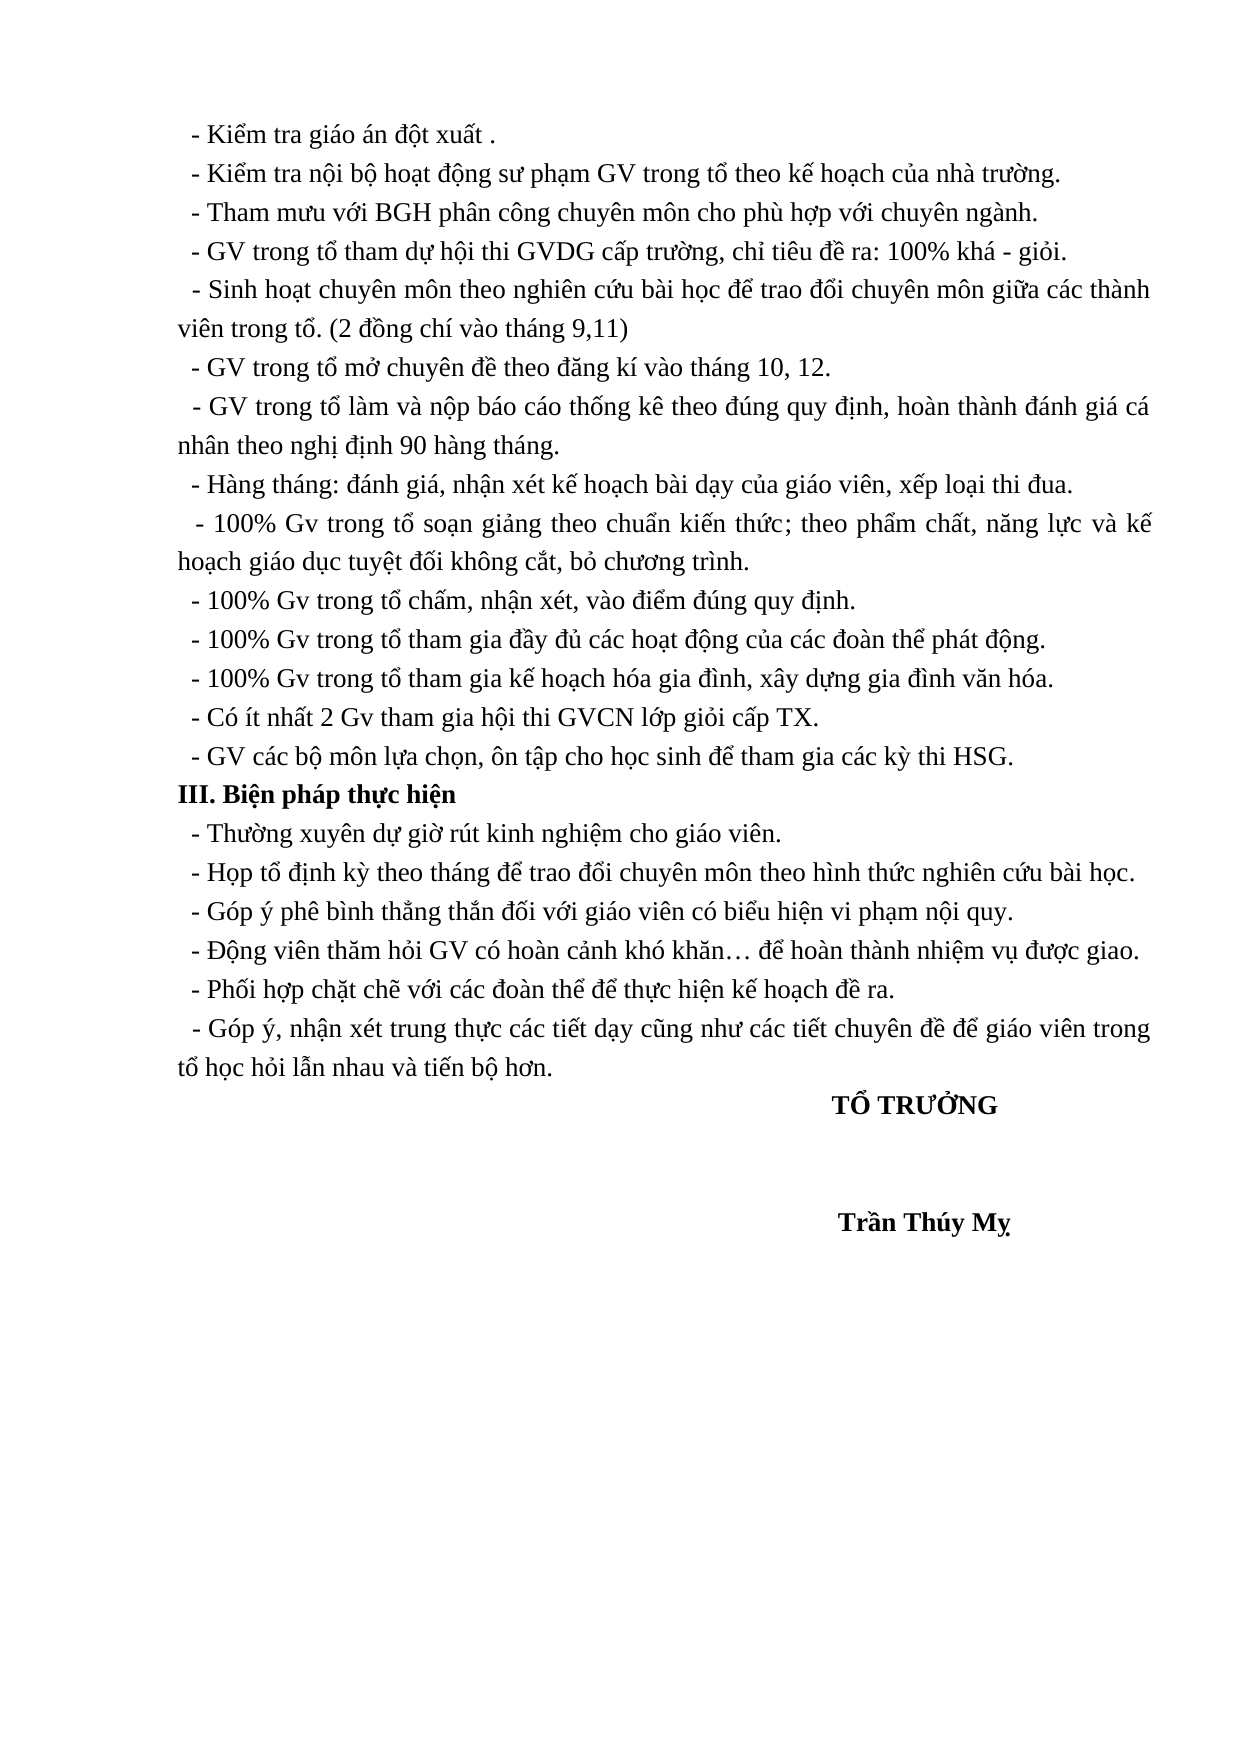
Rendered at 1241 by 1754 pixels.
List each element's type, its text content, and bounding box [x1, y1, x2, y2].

text - GV các bộ môn lựa chọn, ôn tập cho học sinh để tham gia các kỳ thi HSG. [177, 740, 1152, 771]
text - 100% Gv trong tổ tham gia đầy đủ các hoạt động của các đoàn thể phát động. [177, 623, 1152, 654]
text - Góp ý phê bình thẳng thắn đối với giáo viên có biểu hiện vi phạm nội quy. [177, 895, 1152, 926]
text - Kiểm tra nội bộ hoạt động sư phạm GV trong tổ theo kế hoạch của nhà trường. [177, 157, 1152, 188]
text - GV trong tổ làm và nộp báo cáo thống kê theo đúng quy định, hoàn thành đánh giá cá nhân theo nghị định 90 hàng tháng. [177, 390, 1152, 460]
text - Góp ý, nhận xét trung thực các tiết dạy cũng như các tiết chuyên đề để giáo viên trong tổ học hỏi lẫn nhau và tiến bộ hơn. [177, 1012, 1152, 1082]
text - Thường xuyên dự giờ rút kinh nghiệm cho giáo viên. [177, 817, 1152, 849]
text - 100% Gv trong tổ chấm, nhận xét, vào điểm đúng quy định. [177, 584, 1152, 616]
text - Hàng tháng: đánh giá, nhận xét kế hoạch bài dạy của giáo viên, xếp loại thi đua. [177, 468, 1152, 499]
text - Phối hợp chặt chẽ với các đoàn thể để thực hiện kế hoạch đề ra. [177, 973, 1152, 1004]
text - Động viên thăm hỏi GV có hoàn cảnh khó khăn… để hoàn thành nhiệm vụ được giao. [177, 934, 1152, 965]
text - GV trong tổ mở chuyên đề theo đăng kí vào tháng 10, 12. [177, 351, 1152, 382]
text - 100% Gv trong tổ soạn giảng theo chuẩn kiến thức; theo phẩm chất, năng lực và kế hoạch giáo dục tuyệt đối không cắt, bỏ chương trình. [177, 507, 1152, 577]
text - Tham mưu với BGH phân công chuyên môn cho phù hợp với chuyên ngành. [177, 196, 1152, 227]
text - Có ít nhất 2 Gv tham gia hội thi GVCN lớp giỏi cấp TX. [177, 701, 1152, 732]
text - Sinh hoạt chuyên môn theo nghiên cứu bài học để trao đổi chuyên môn giữa các thành viên trong tổ. (2 đồng chí vào tháng 9,11) [177, 273, 1152, 343]
text III. Biện pháp thực hiện [177, 779, 1152, 810]
text Trần Thúy Mỵ [177, 1206, 1152, 1237]
text - 100% Gv trong tổ tham gia kế hoạch hóa gia đình, xây dựng gia đình văn hóa. [177, 662, 1152, 693]
text TỔ TRƯỞNG [177, 1089, 1152, 1121]
text - Kiểm tra giáo án đột xuất . [177, 118, 1152, 149]
text - GV trong tổ tham dự hội thi GVDG cấp trường, chỉ tiêu đề ra: 100% khá - giỏi. [177, 235, 1152, 266]
text - Họp tổ định kỳ theo tháng để trao đổi chuyên môn theo hình thức nghiên cứu bài học. [177, 856, 1152, 887]
